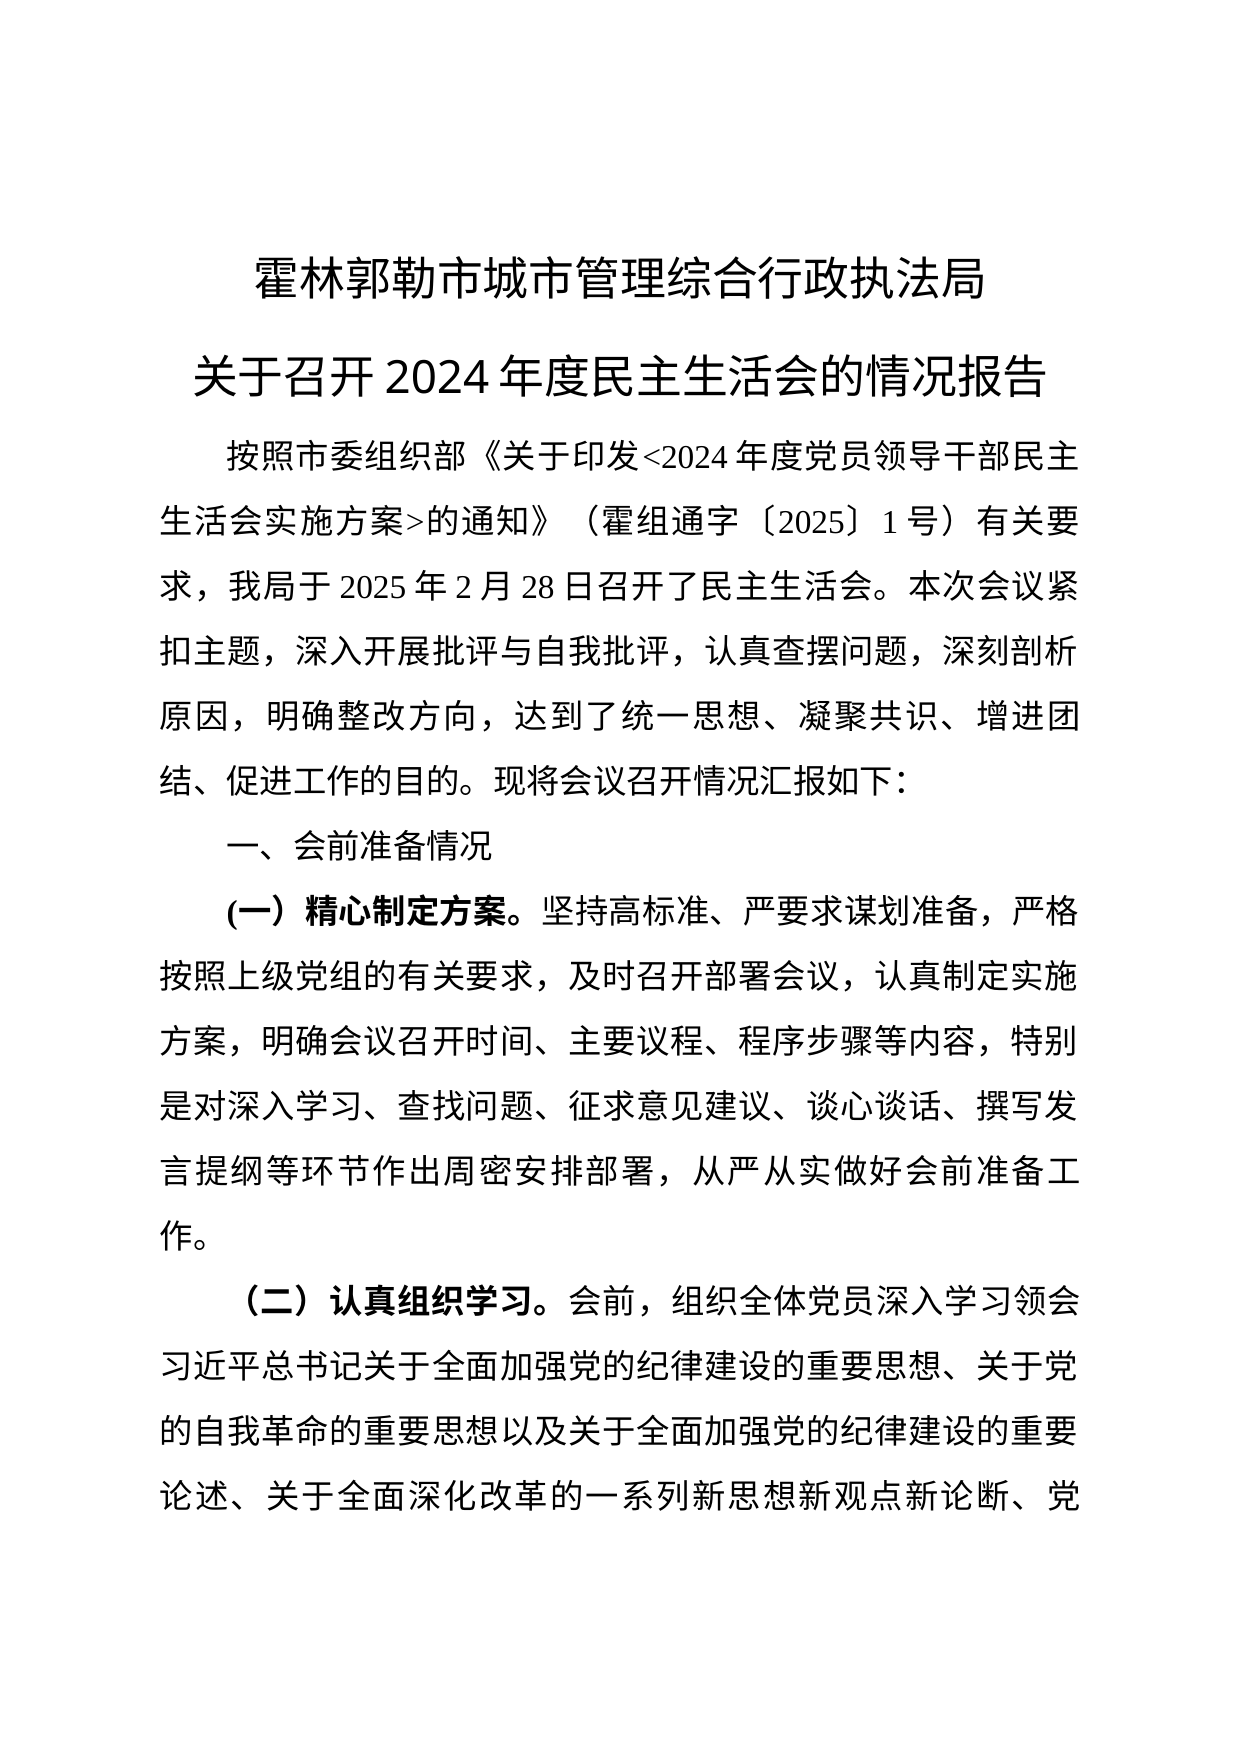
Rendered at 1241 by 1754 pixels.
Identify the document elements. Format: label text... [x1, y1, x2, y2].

text 按照市委组织部《关于印发<2024年度党员领导干部民主生活会实施方案>的通知》（霍组通字〔2025〕1号）有关要求，我局于2025年2月28日召开了民主生活会。本次会议紧扣主题，深入开展批评与自我批评，认真查摆问题，深刻剖析原因，明确整改方向，达到了统一思想、凝聚共识、增进团结、促进工作的目的。现将会议召开情况汇报如下： [159, 422, 1081, 812]
text 一、会前准备情况 [159, 812, 1081, 877]
text 霍林郭勒市城市管理综合行政执法局 [159, 227, 1081, 324]
text 关于召开2024年度民主生活会的情况报告 [159, 324, 1081, 422]
text (一）精心制定方案。坚持高标准、严要求谋划准备，严格按照上级党组的有关要求，及时召开部署会议，认真制定实施方案，明确会议召开时间、主要议程、程序步骤等内容，特别是对深入学习、查找问题、征求意见建议、谈心谈话、撰写发言提纲等环节作出周密安排部署，从严从实做好会前准备工作。 [159, 877, 1081, 1267]
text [159, 1267, 1081, 1527]
